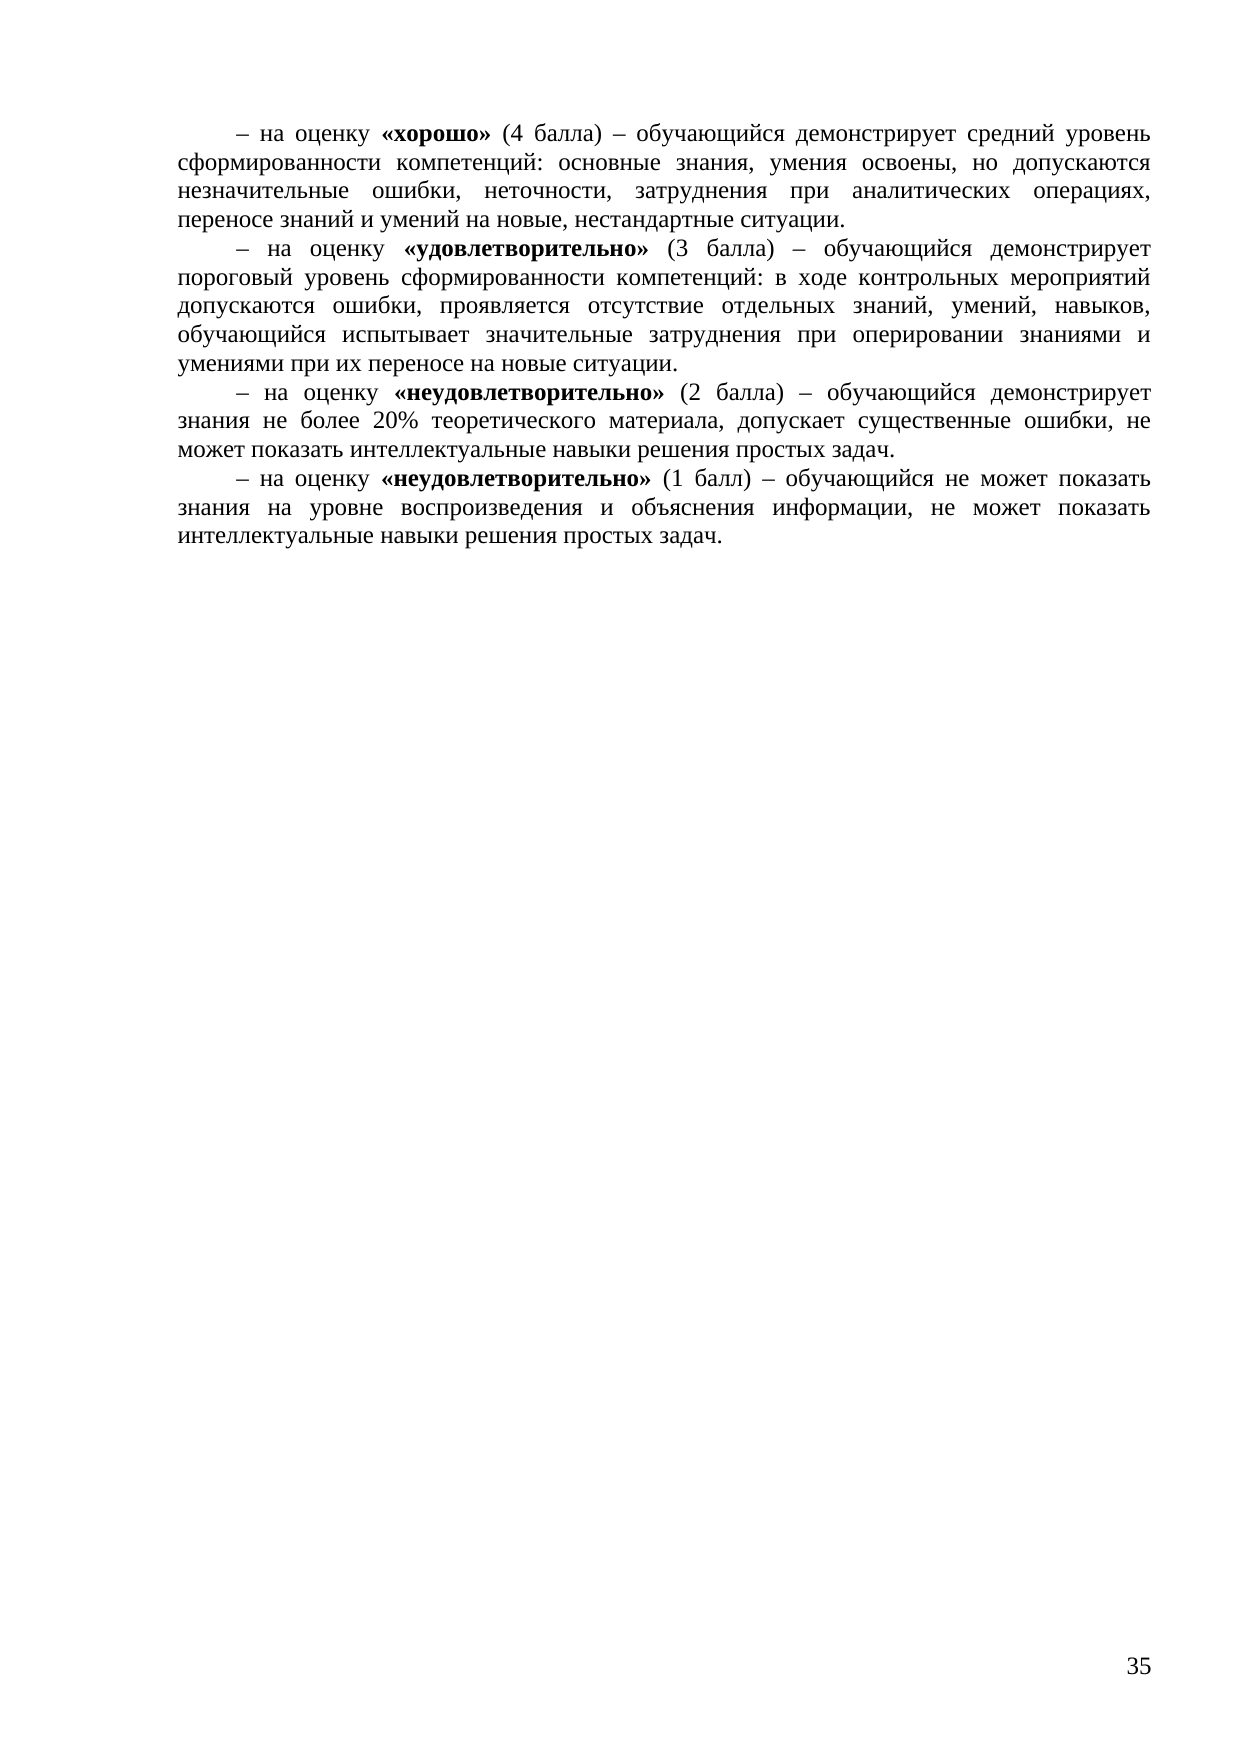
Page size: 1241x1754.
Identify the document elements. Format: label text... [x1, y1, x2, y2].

text – на оценку «неудовлетворительно» (1 балл) – обучающийся не может показать знания на уровне воспроизведения и объяснения информации, не может показать интеллектуальные навыки решения простых задач. [177, 463, 1152, 549]
text – на оценку «неудовлетворительно» (2 балла) – обучающийся демонстрирует знания не более 20% теоретического материала, допускает существенные ошибки, не может показать интеллектуальные навыки решения простых задач. [177, 377, 1152, 463]
text – на оценку «хорошо» (4 балла) – обучающийся демонстрирует средний уровень сформированности компетенций: основные знания, умения освоены, но допускаются незначительные ошибки, неточности, затруднения при аналитических операциях, переносе знаний и умений на новые, нестандартные ситуации. [177, 118, 1152, 233]
text – на оценку «удовлетворительно» (3 балла) – обучающийся демонстрирует пороговый уровень сформированности компетенций: в ходе контрольных мероприятий допускаются ошибки, проявляется отсутствие отдельных знаний, умений, навыков, обучающийся испытывает значительные затруднения при оперировании знаниями и умениями при их переносе на новые ситуации. [177, 233, 1152, 377]
